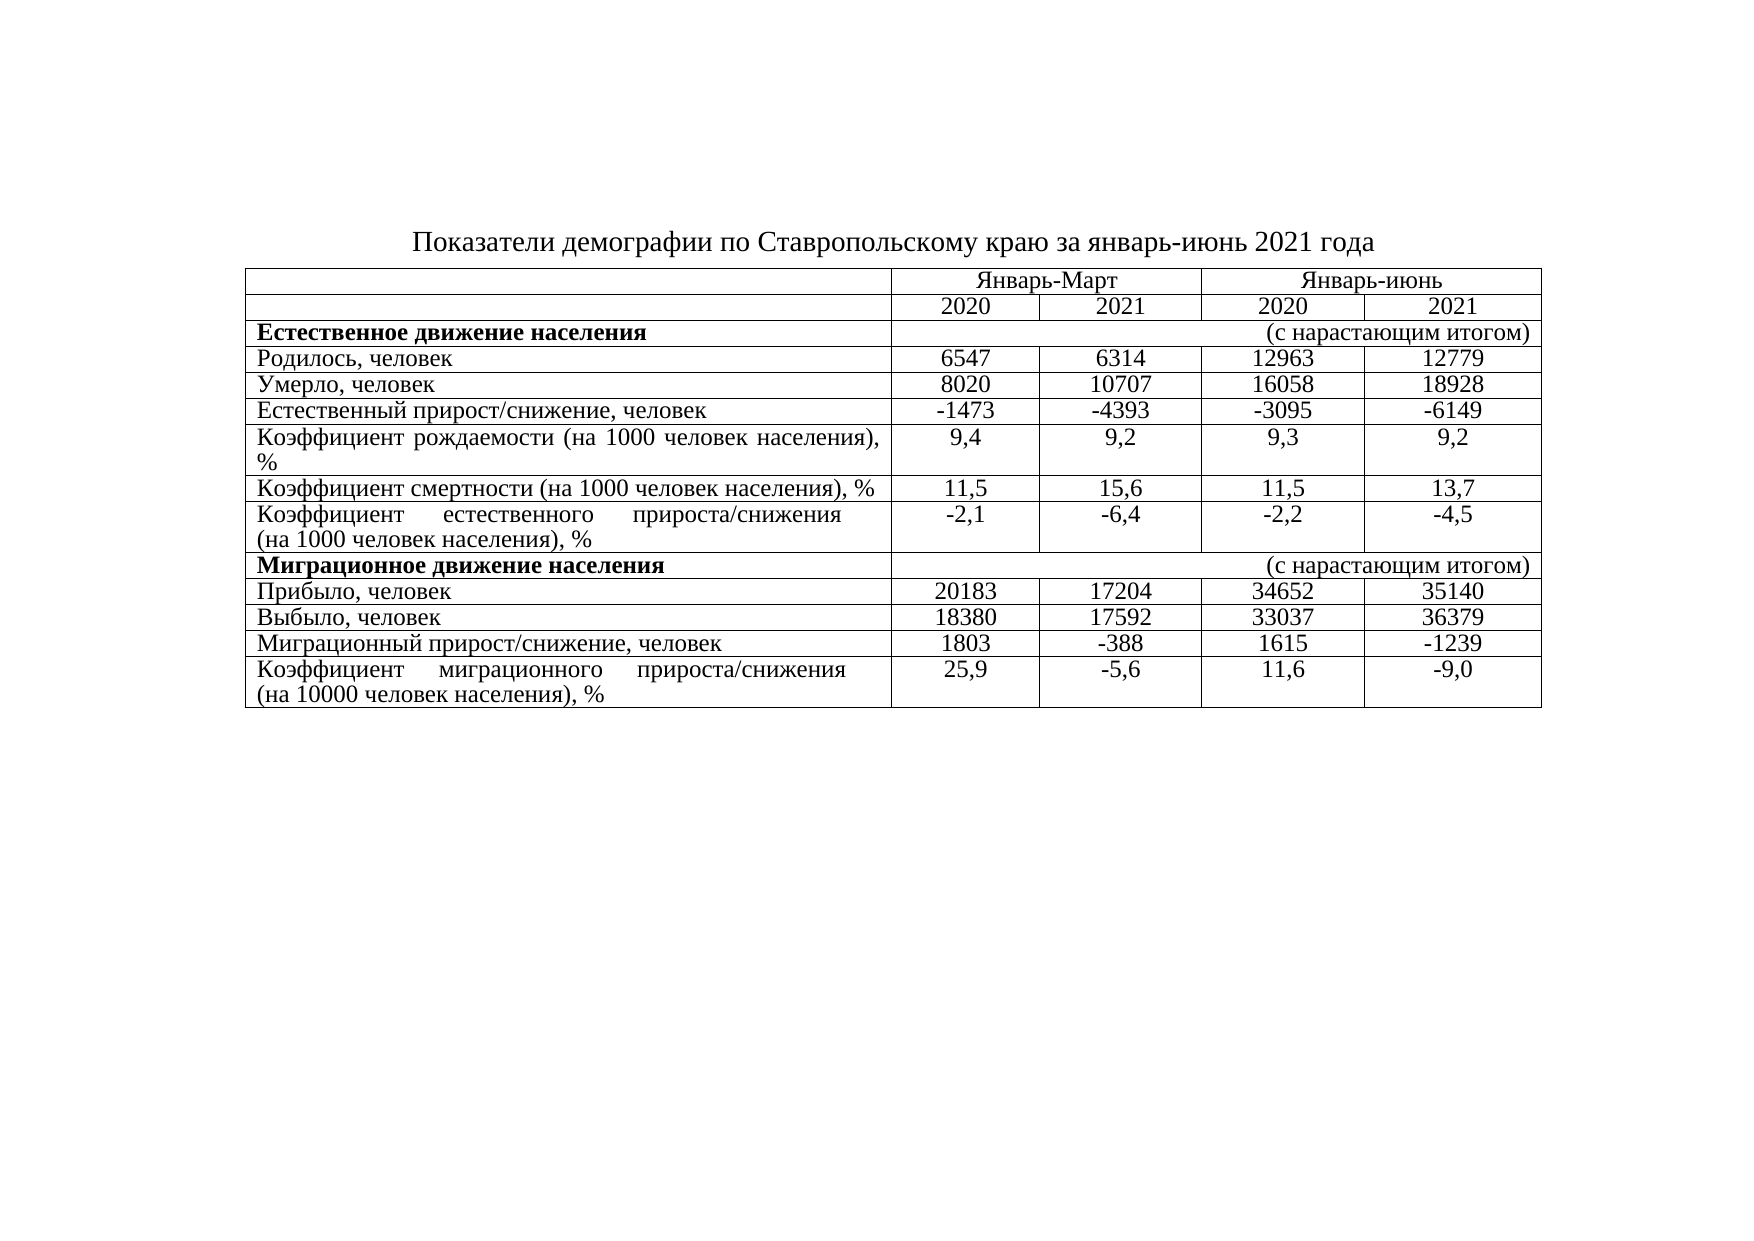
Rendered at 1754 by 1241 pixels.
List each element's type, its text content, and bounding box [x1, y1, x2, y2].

table_cell 10707 [1040, 373, 1201, 398]
table_cell Прибыло, человек [246, 579, 891, 604]
table_cell 9,3 [1202, 425, 1364, 475]
table_cell Естественное движение населения [246, 321, 891, 346]
table_cell 9,2 [1365, 425, 1541, 475]
table_cell -1473 [892, 399, 1039, 424]
table_cell -5,6 [1040, 657, 1201, 707]
table_cell Умерло, человек [246, 373, 891, 398]
table_cell Коэффициент рождаемости (на 1000 человек населения), % [246, 425, 891, 475]
table_cell 25,9 [892, 657, 1039, 707]
table_cell 11,5 [1202, 476, 1364, 501]
table_cell -2,2 [1202, 502, 1364, 552]
table_cell Коэффициент смертности (на 1000 человек населения), % [246, 476, 891, 501]
table_cell 2020 [1202, 295, 1364, 320]
table_cell -4,5 [1365, 502, 1541, 552]
table_cell 20183 [892, 579, 1039, 604]
table_cell Выбыло, человек [246, 605, 891, 630]
table_cell (с нарастающим итогом) [892, 553, 1541, 578]
table_cell 6547 [892, 347, 1039, 372]
table_cell -388 [1040, 631, 1201, 656]
table_cell 18380 [892, 605, 1039, 630]
table_cell 1615 [1202, 631, 1364, 656]
table_cell 34652 [1202, 579, 1364, 604]
text Показатели демографии по Ставропольскому краю за январь-июнь 2021 года [118, 232, 670, 257]
table_cell 2021 [1040, 295, 1201, 320]
table_cell -1239 [1365, 631, 1541, 656]
table_cell 12779 [1365, 347, 1541, 372]
table_cell Коэффициент миграционного прироста/снижения (на 10000 человек населения), % [246, 657, 891, 707]
table_cell 36379 [1365, 605, 1541, 630]
table_cell Естественный прирост/снижение, человек [246, 399, 891, 424]
table_cell (с нарастающим итогом) [892, 321, 1541, 346]
table_cell 35140 [1365, 579, 1541, 604]
table_cell -6149 [1365, 399, 1541, 424]
table_cell -6,4 [1040, 502, 1201, 552]
table_cell -3095 [1202, 399, 1364, 424]
table_cell 16058 [1202, 373, 1364, 398]
table_cell -9,0 [1365, 657, 1541, 707]
table_cell 15,6 [1040, 476, 1201, 501]
table_header Январь-Март [892, 269, 1201, 294]
table_cell 17592 [1040, 605, 1201, 630]
table_cell Миграционное движение населения [246, 553, 891, 578]
table_cell 2021 [1365, 295, 1541, 320]
table_cell -2,1 [892, 502, 1039, 552]
table_cell 12963 [1202, 347, 1364, 372]
table_cell 9,4 [892, 425, 1039, 475]
table_cell -4393 [1040, 399, 1201, 424]
table_cell 13,7 [1365, 476, 1541, 501]
table_cell 1803 [892, 631, 1039, 656]
table_cell 11,6 [1202, 657, 1364, 707]
table_cell 8020 [892, 373, 1039, 398]
table_cell 17204 [1040, 579, 1201, 604]
table_cell Коэффициент естественного прироста/снижения (на 1000 человек населения), % [246, 502, 891, 552]
table_cell [246, 295, 891, 320]
table_cell 18928 [1365, 373, 1541, 398]
table_cell Родилось, человек [246, 347, 891, 372]
table_cell 2020 [892, 295, 1039, 320]
table_cell 11,5 [892, 476, 1039, 501]
table_header Январь-июнь [1202, 269, 1541, 294]
table_cell 9,2 [1040, 425, 1201, 475]
table_cell 6314 [1040, 347, 1201, 372]
table_header [246, 269, 891, 294]
text Показатели демографии по Ставропольскому краю за январь-июнь 2021 года [673, 232, 1668, 257]
table_cell 33037 [1202, 605, 1364, 630]
table_cell Миграционный прирост/снижение, человек [246, 631, 891, 656]
